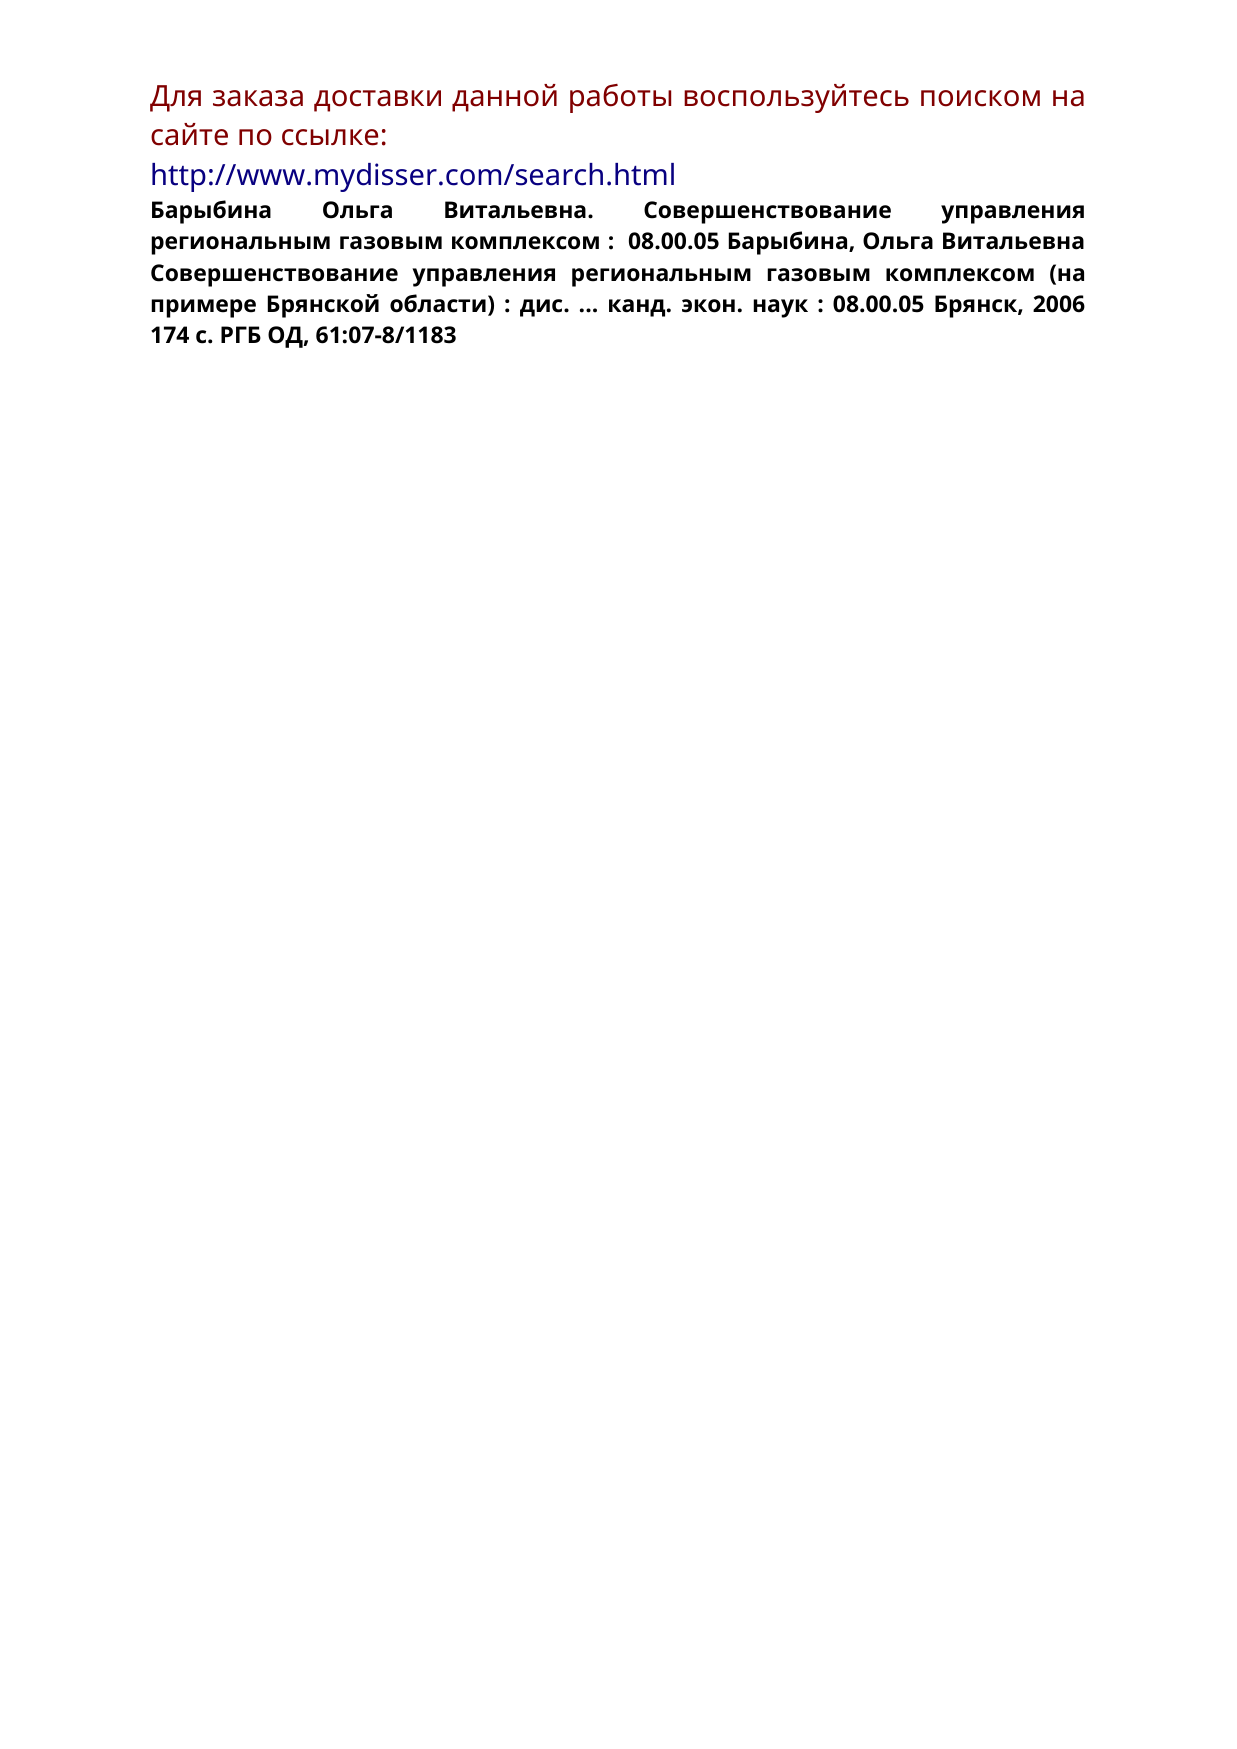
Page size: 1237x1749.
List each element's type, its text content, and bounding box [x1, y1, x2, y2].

text Барыбина Ольга Витальевна. Совершенствование управления региональным газовым комплексом : 08.00.05 Барыбина, Ольга Витальевна Совершенствование управления региональным газовым комплексом (на примере Брянской области) : дис. ... канд. экон. наук : 08.00.05 Брянск, 2006 174 с. РГБ ОД, 61:07-8/1183 [150, 194, 1086, 350]
